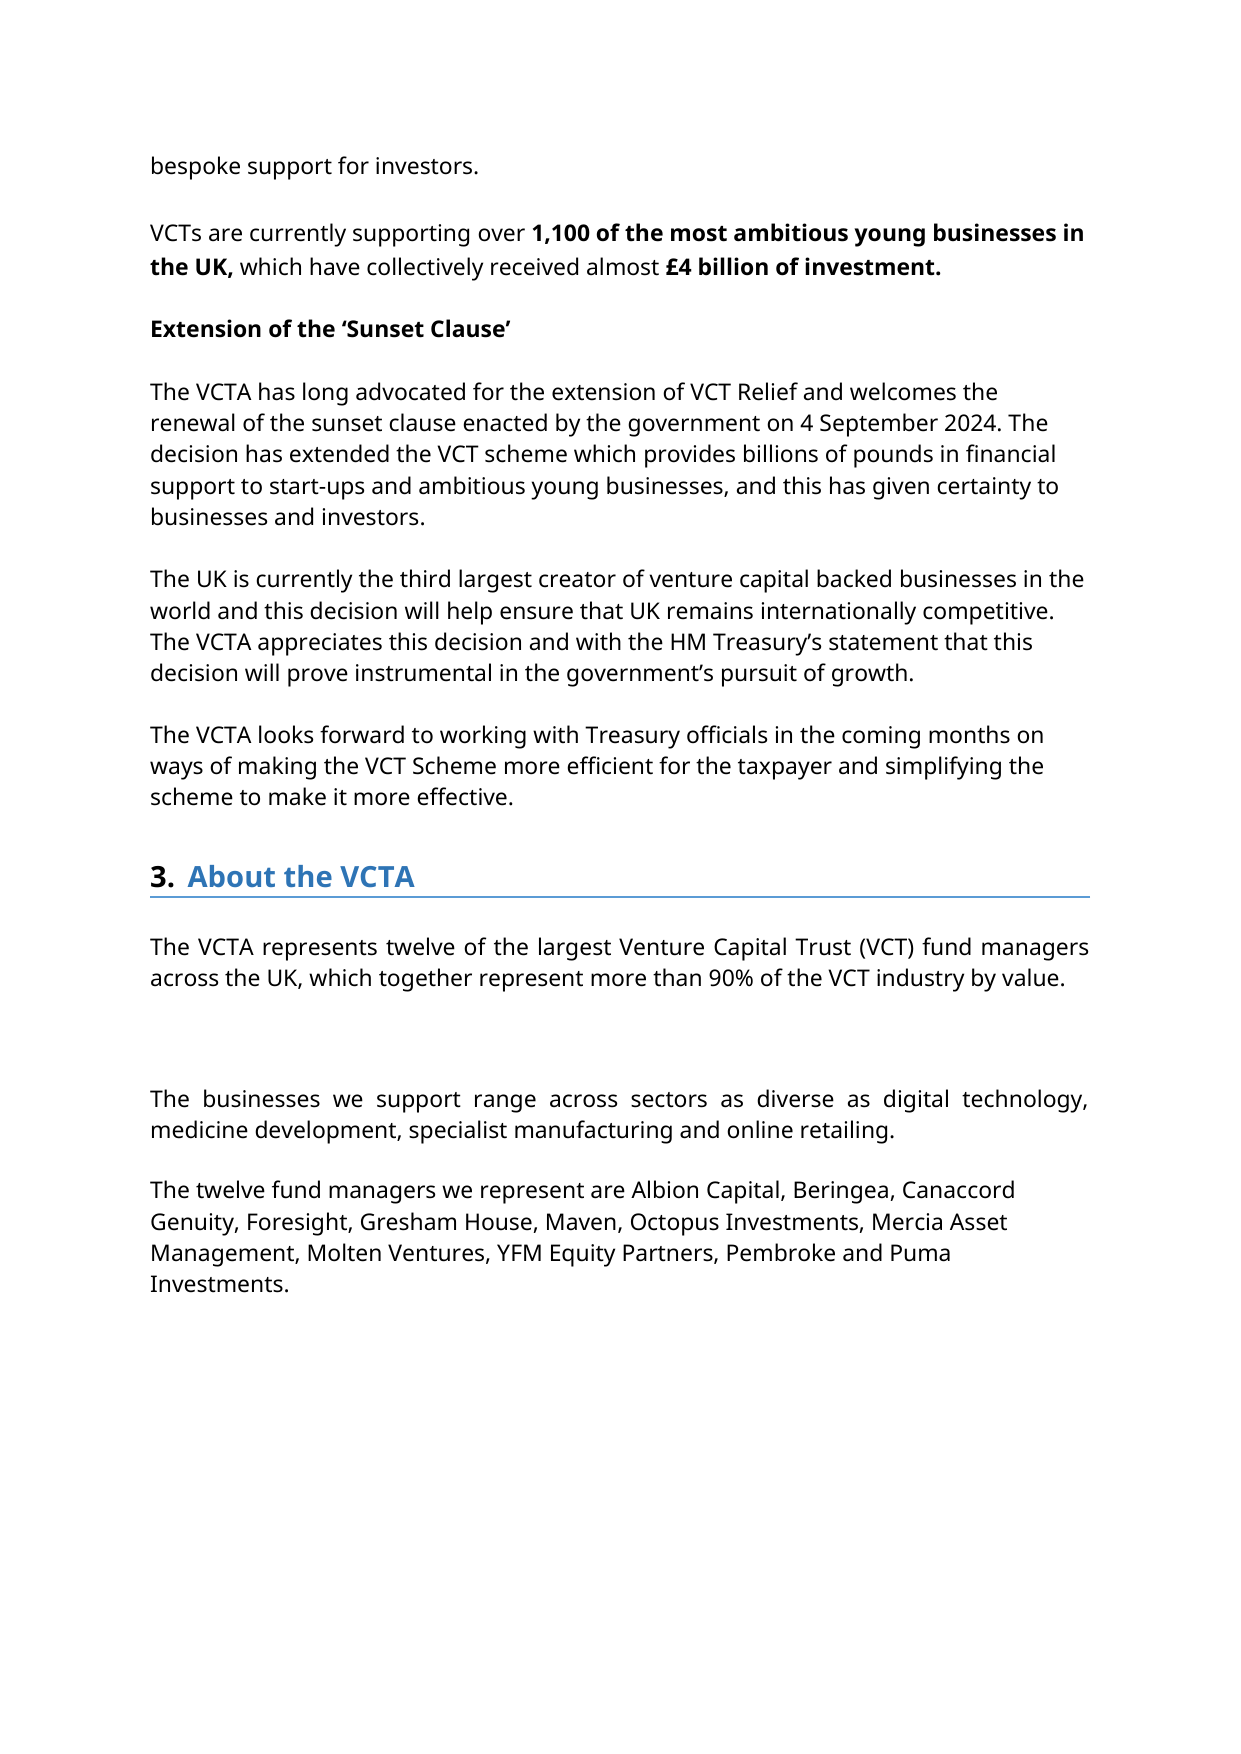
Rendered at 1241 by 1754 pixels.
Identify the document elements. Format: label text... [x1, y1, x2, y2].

text The VCTA represents twelve of the largest Venture Capital Trust (VCT) fund managers across the UK, which together represent more than 90% of the VCT industry by value. [150, 930, 1090, 993]
text The VCTA looks forward to working with Treasury officials in the coming months on ways of making the VCT Scheme more efficient for the taxpayer and simplifying the scheme to make it more effective. [150, 688, 1090, 813]
text Extension of the ‘Sunset Clause’ [150, 313, 1090, 344]
text The twelve fund managers we represent are Albion Capital, Beringea, Canaccord Genuity, Foresight, Gresham House, Maven, Octopus Investments, Mercia Asset Management, Molten Ventures, YFM Equity Partners, Pembroke and Puma Investments. [150, 1174, 1090, 1299]
text The UK is currently the third largest creator of venture capital backed businesses in the world and this decision will help ensure that UK remains internationally competitive. The VCTA appreciates this decision and with the HM Treasury’s statement that this decision will prove instrumental in the government’s pursuit of growth. [150, 563, 1090, 688]
text The VCTA has long advocated for the extension of VCT Relief and welcomes the renewal of the sunset clause enacted by the government on 4 September 2024. The decision has extended the VCT scheme which provides billions of pounds in financial support to start-ups and ambitious young businesses, and this has given certainty to businesses and investors. [150, 376, 1090, 532]
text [150, 150, 1090, 282]
text The businesses we support range across sectors as diverse as digital technology, medicine development, specialist manufacturing and online retailing. [150, 1082, 1090, 1145]
subtitle About the VCTA [150, 856, 1090, 896]
